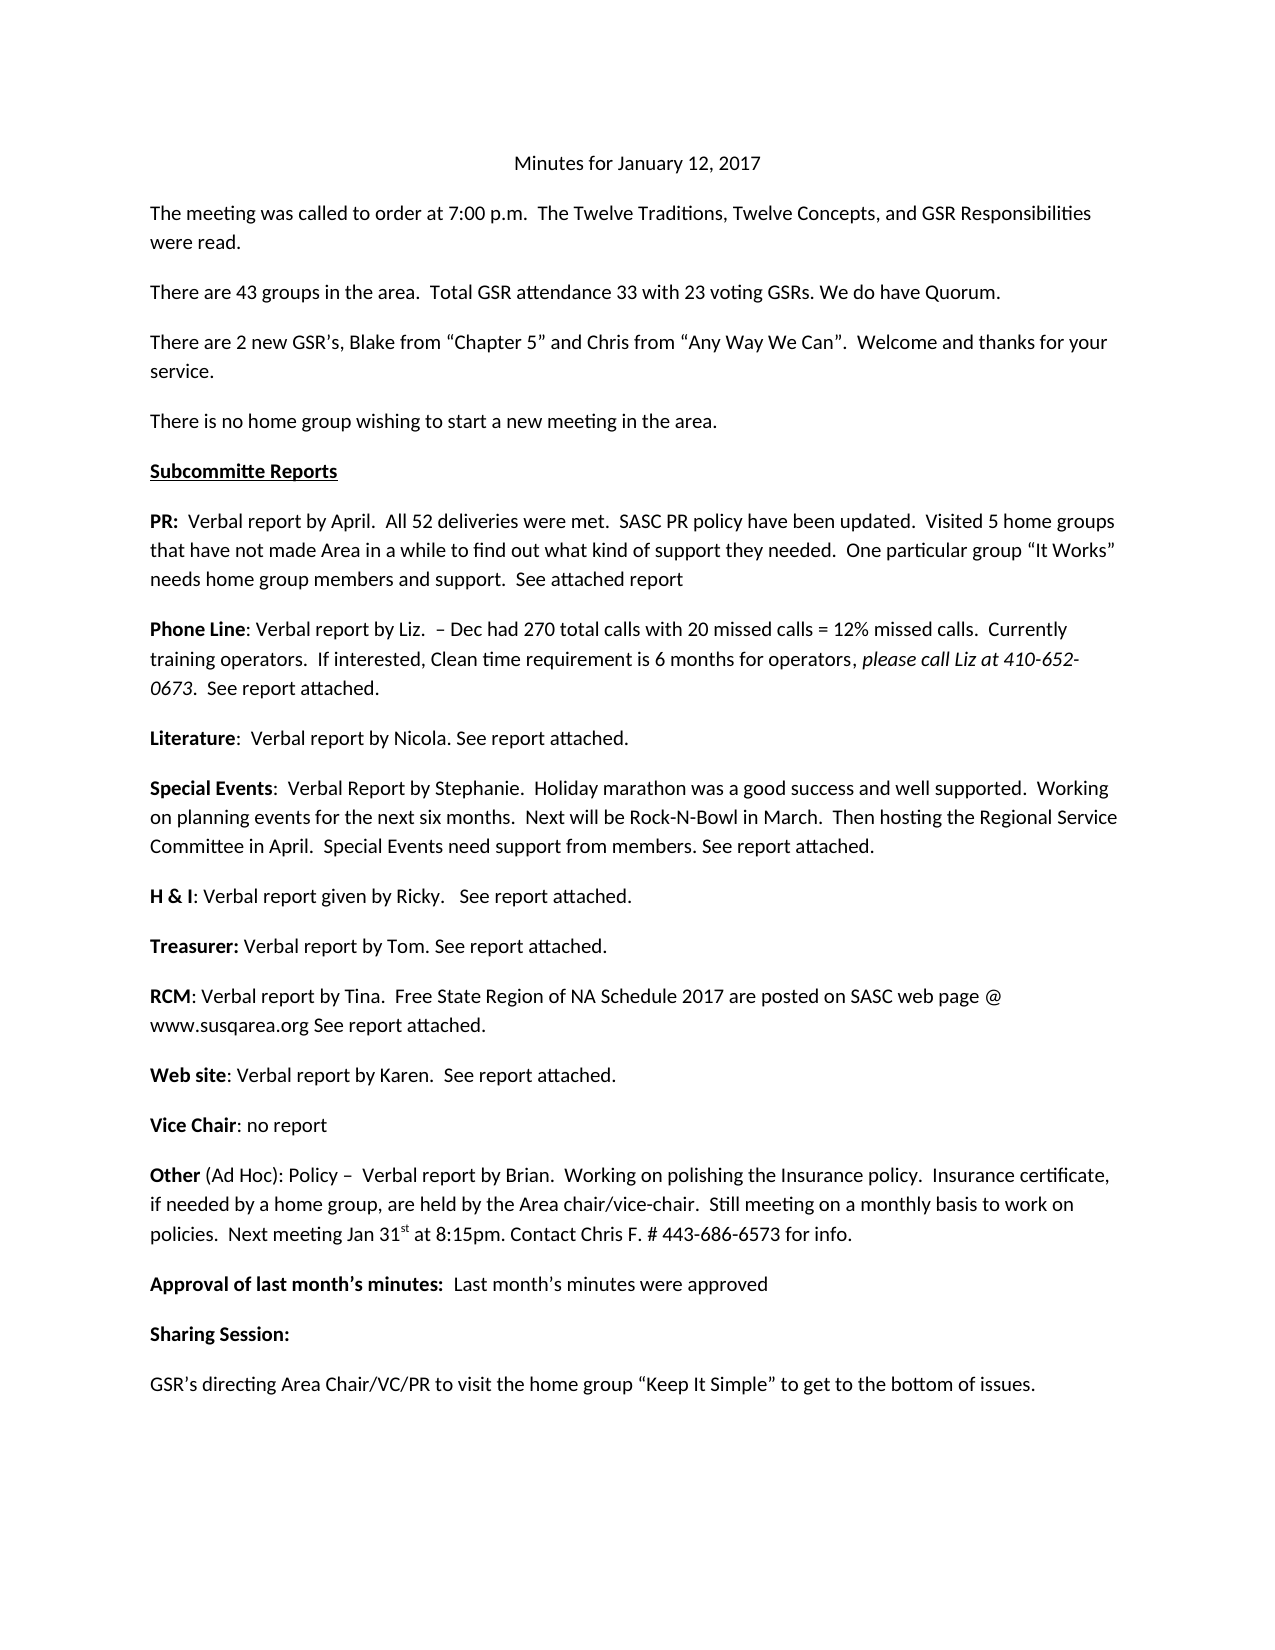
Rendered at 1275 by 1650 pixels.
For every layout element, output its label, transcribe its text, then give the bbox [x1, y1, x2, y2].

text Web site: Verbal report by Karen. See report attached. [150, 1062, 1125, 1088]
text Special Events: Verbal Report by Stephanie. Holiday marathon was a good success and well supported. Working on planning events for the next six months. Next will be Rock-N-Bowl in March. Then hosting the Regional Service Committee in April. Special Events need support from members. See report attached. [150, 775, 1125, 859]
text There are 2 new GSR’s, Blake from “Chapter 5” and Chris from “Any Way We Can”. Welcome and thanks for your service. [150, 329, 1125, 384]
text PR: Verbal report by April. All 52 deliveries were met. SASC PR policy have been updated. Visited 5 home groups that have not made Area in a while to find out what kind of support they needed. One particular group “It Works” needs home group members and support. See attached report [150, 508, 1125, 592]
text Literature: Verbal report by Nicola. See report attached. [150, 725, 1125, 750]
text Approval of last month’s minutes: Last month’s minutes were approved [150, 1271, 1125, 1296]
text There is no home group wishing to start a new meeting in the area. [150, 408, 1125, 434]
text Subcommitte Reports [150, 458, 1125, 484]
text Phone Line: Verbal report by Liz. – Dec had 270 total calls with 20 missed calls = 12% missed calls. Currently training operators. If interested, Clean time requirement is 6 months for operators, please call Liz at 410-652-0673. See report attached. [150, 617, 1125, 700]
text The meeting was called to order at 7:00 p.m. The Twelve Traditions, Twelve Concepts, and GSR Responsibilities were read. [150, 200, 1125, 254]
text Vice Chair: no report [150, 1112, 1125, 1138]
text Other (Ad Hoc): Policy – Verbal report by Brian. Working on polishing the Insurance policy. Insurance certificate, if needed by a home group, are held by the Area chair/vice-chair. Still meeting on a monthly basis to work on policies. Next meeting Jan 31st at 8:15pm. Contact Chris F. # 443-686-6573 for info. [150, 1162, 1125, 1246]
text Sharing Session: [150, 1321, 1125, 1346]
text Treasurer: Verbal report by Tom. See report attached. [150, 933, 1125, 959]
text GSR’s directing Area Chair/VC/PR to visit the home group “Keep It Simple” to get to the bottom of issues. [150, 1371, 1125, 1396]
text RCM: Verbal report by Tina. Free State Region of NA Schedule 2017 are posted on SASC web page @ www.susqarea.org See report attached. [150, 983, 1125, 1038]
text Minutes for January 12, 2017 [150, 150, 1125, 175]
text H & I: Verbal report given by Ricky. See report attached. [150, 883, 1125, 909]
text There are 43 groups in the area. Total GSR attendance 33 with 23 voting GSRs. We do have Quorum. [150, 279, 1125, 304]
